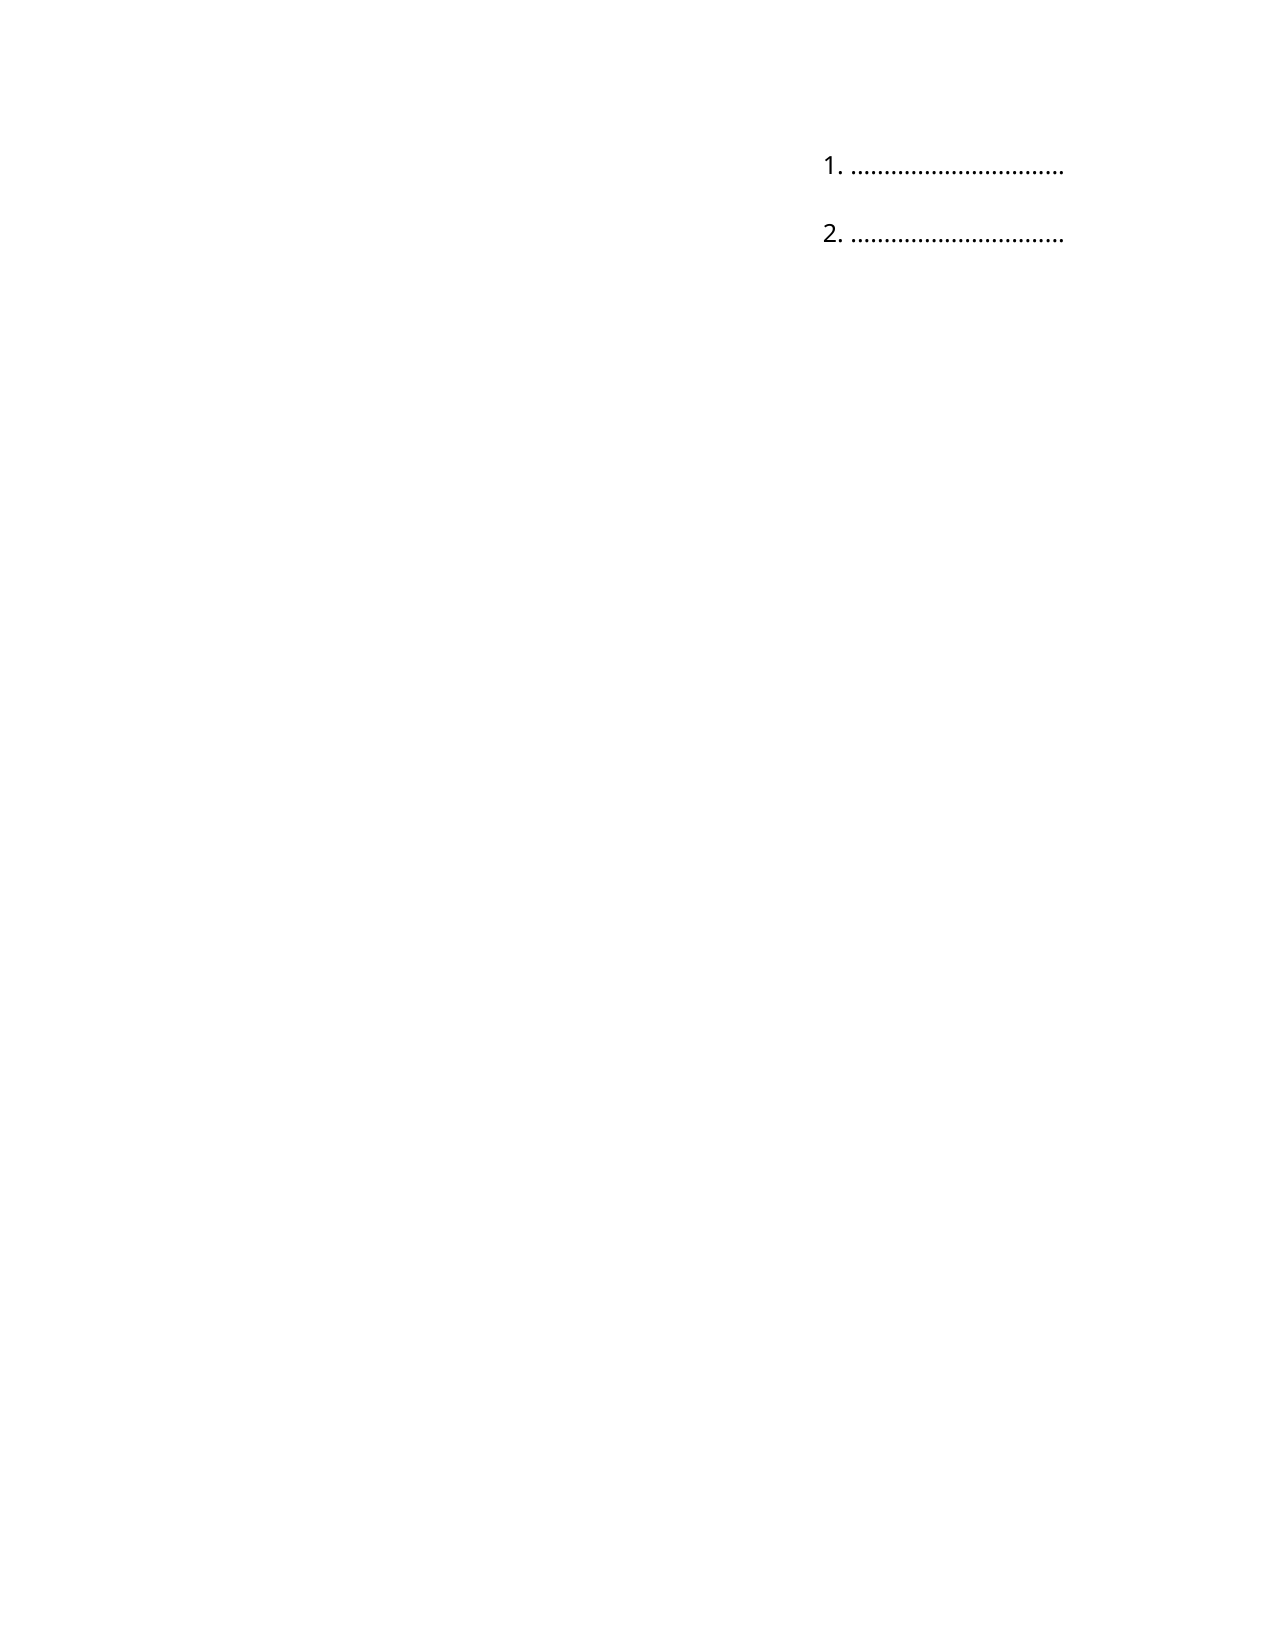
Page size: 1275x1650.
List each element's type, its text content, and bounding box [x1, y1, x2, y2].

text 1. ................................ [148, 148, 1127, 182]
text 2. ................................ [148, 216, 1127, 250]
